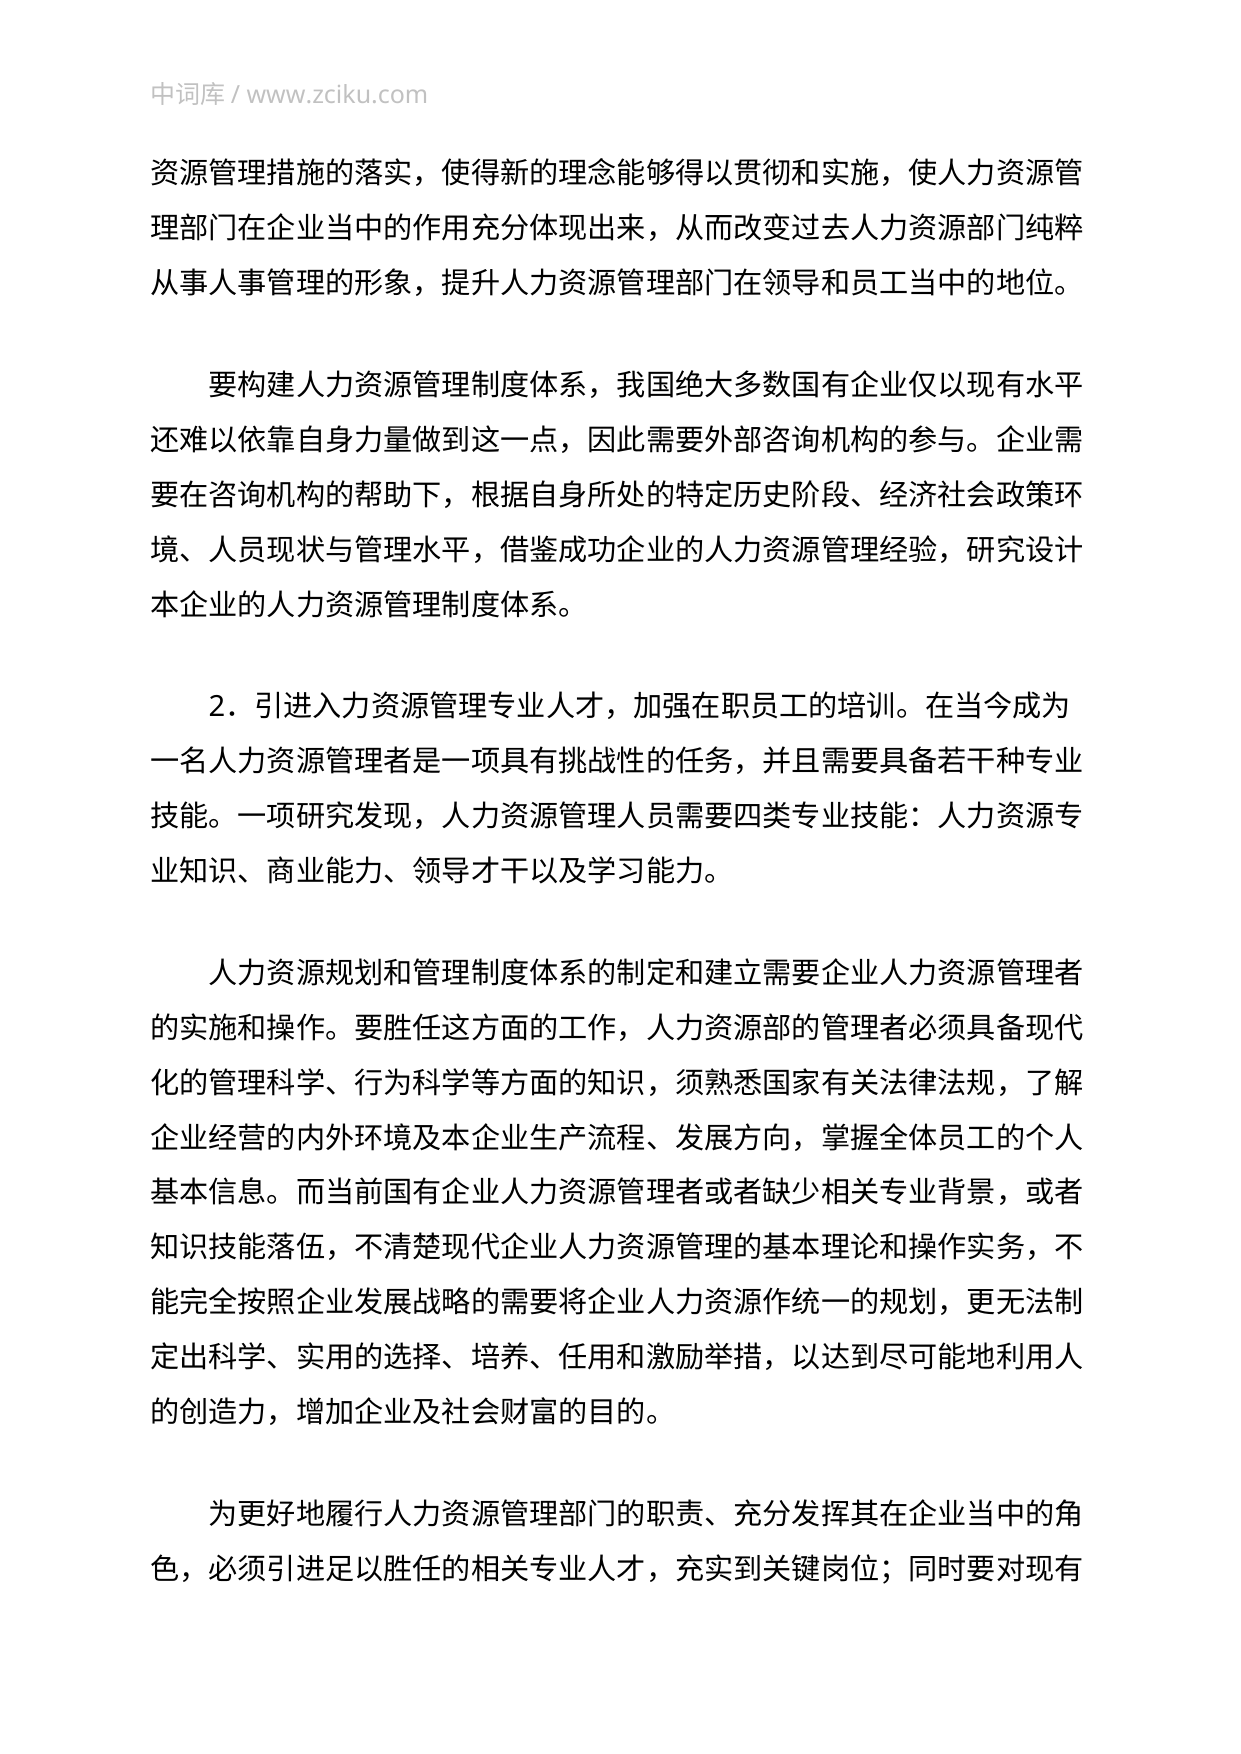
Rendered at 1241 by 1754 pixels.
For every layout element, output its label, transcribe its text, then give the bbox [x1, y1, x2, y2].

text 要构建人力资源管理制度体系，我国绝大多数国有企业仅以现有水平还难以依靠自身力量做到这一点，因此需要外部咨询机构的参与。企业需要在咨询机构的帮助下，根据自身所处的特定历史阶段、经济社会政策环境、人员现状与管理水平，借鉴成功企业的人力资源管理经验，研究设计本企业的人力资源管理制度体系。 [150, 362, 1090, 623]
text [150, 1490, 1090, 1588]
text 2．引进入力资源管理专业人才，加强在职员工的培训。在当今成为一名人力资源管理者是一项具有挑战性的任务，并且需要具备若干种专业技能。一项研究发现，人力资源管理人员需要四类专业技能：人力资源专业知识、商业能力、领导才干以及学习能力。 [150, 683, 1090, 890]
text 人力资源规划和管理制度体系的制定和建立需要企业人力资源管理者的实施和操作。要胜任这方面的工作，人力资源部的管理者必须具备现代化的管理科学、行为科学等方面的知识，须熟悉国家有关法律法规，了解企业经营的内外环境及本企业生产流程、发展方向，掌握全体员工的个人基本信息。而当前国有企业人力资源管理者或者缺少相关专业背景，或者知识技能落伍，不清楚现代企业人力资源管理的基本理论和操作实务，不能完全按照企业发展战略的需要将企业人力资源作统一的规划，更无法制定出科学、实用的选择、培养、任用和激励举措，以达到尽可能地利用人的创造力，增加企业及社会财富的目的。 [150, 949, 1090, 1431]
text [150, 150, 1090, 302]
